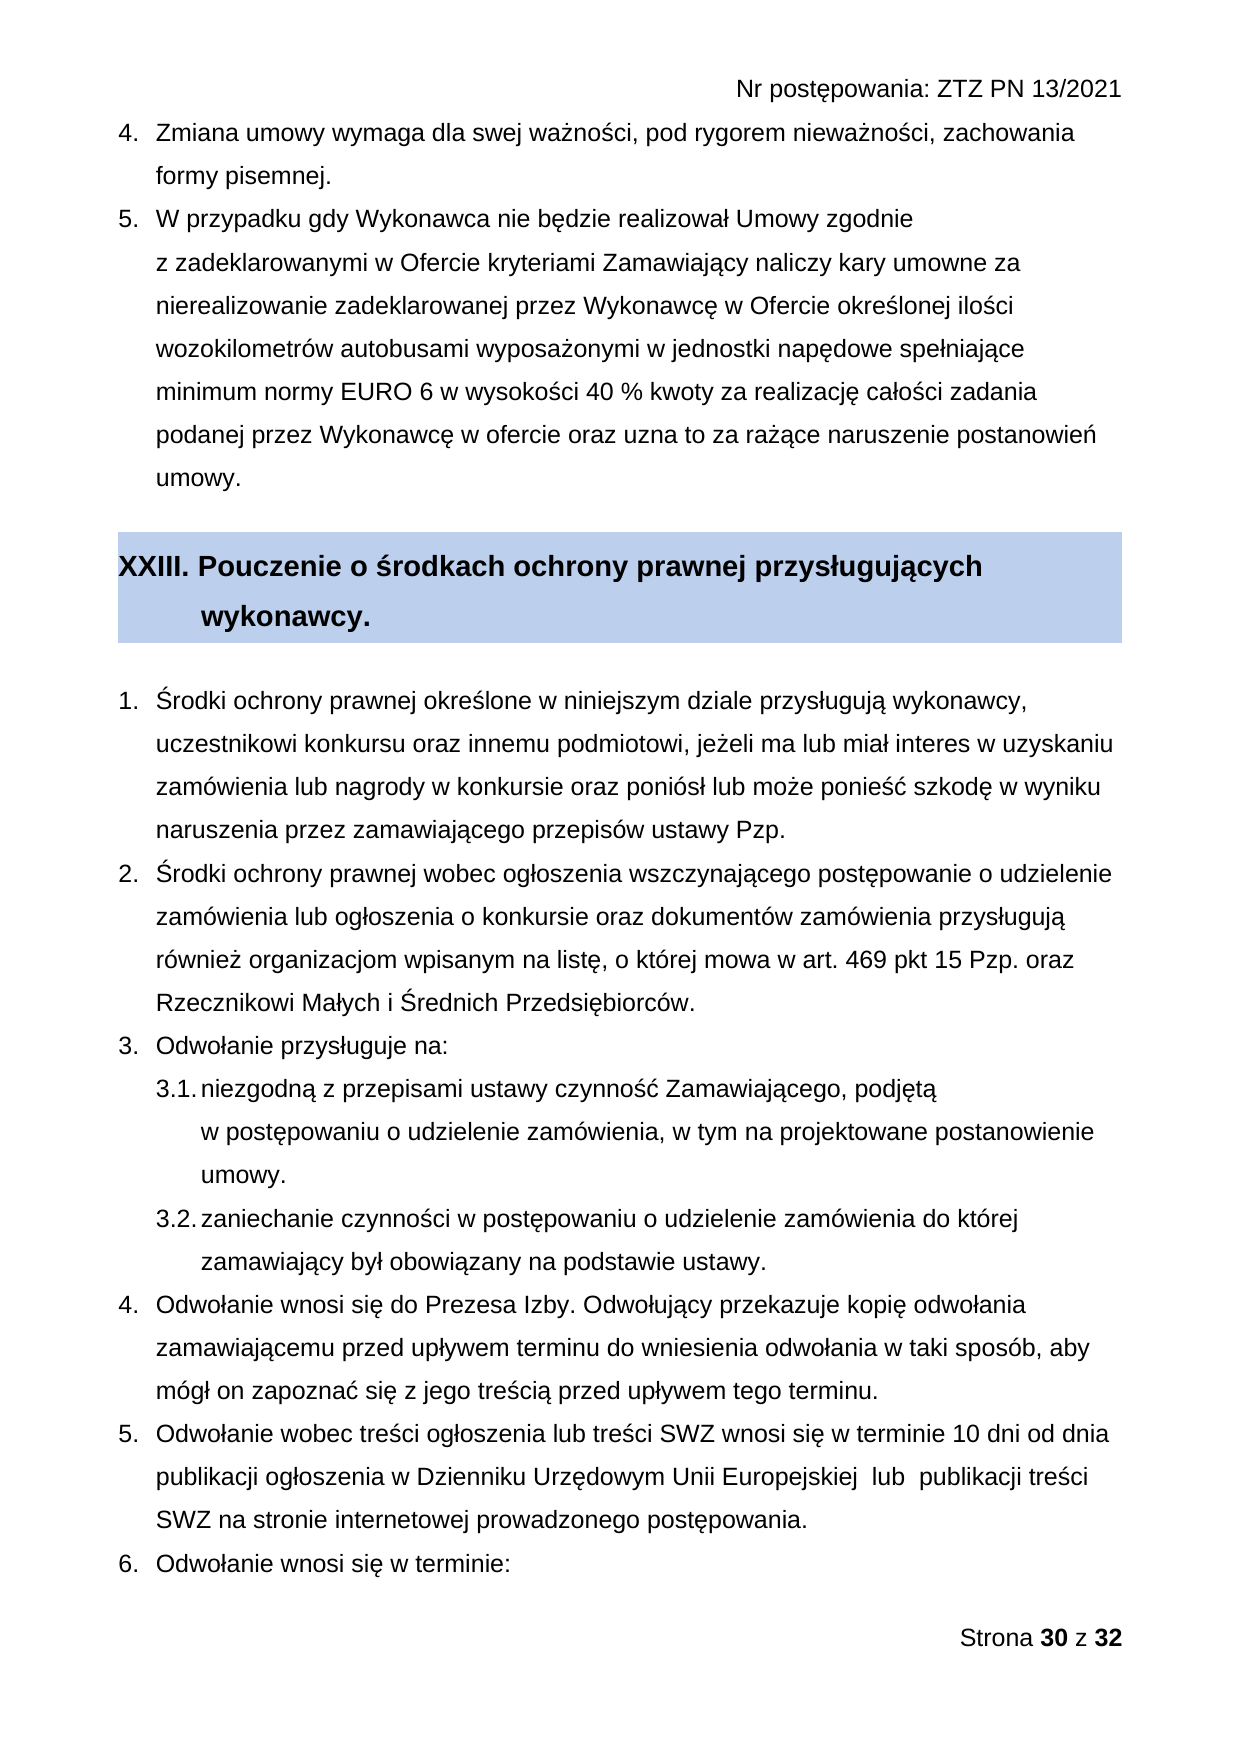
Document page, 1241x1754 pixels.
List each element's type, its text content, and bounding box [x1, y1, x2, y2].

list Środki ochrony prawnej określone w niniejszym dziale przysługują wykonawcy, uczestnikowi konkursu oraz innemu podmiotowi, jeżeli ma lub miał interes w uzyskaniu zamówienia lub nagrody w konkursie oraz poniósł lub może ponieść szkodę w wyniku naruszenia przez zamawiającego przepisów ustawy Pzp. [118, 686, 1122, 844]
list W przypadku gdy Wykonawca nie będzie realizował Umowy zgodnie z zadeklarowanymi w Ofercie kryteriami Zamawiający naliczy kary umowne za nierealizowanie zadeklarowanej przez Wykonawcę w Ofercie określonej ilości wozokilometrów autobusami wyposażonymi w jednostki napędowe spełniające minimum normy EURO 6 w wysokości 40 % kwoty za realizację całości zadania podanej przez Wykonawcę w ofercie oraz uzna to za rażące naruszenie postanowień umowy. [118, 204, 1122, 492]
list Odwołanie wobec treści ogłoszenia lub treści SWZ wnosi się w terminie 10 dni od dnia publikacji ogłoszenia w Dzienniku Urzędowym Unii Europejskiej lub publikacji treści SWZ na stronie internetowej prowadzonego postępowania. [118, 1419, 1122, 1534]
list Odwołanie przysługuje na: [118, 1031, 1122, 1060]
list niezgodną z przepisami ustawy czynność Zamawiającego, podjętą w postępowaniu o udzielenie zamówienia, w tym na projektowane postanowienie umowy. [156, 1074, 1122, 1189]
text Pouczenie o środkach ochrony prawnej przysługujących wykonawcy. [118, 532, 1122, 643]
list Odwołanie wnosi się do Prezesa Izby. Odwołujący przekazuje kopię odwołania zamawiającemu przed upływem terminu do wniesienia odwołania w taki sposób, aby mógł on zapoznać się z jego treścią przed upływem tego terminu. [118, 1290, 1122, 1405]
list Zmiana umowy wymaga dla swej ważności, pod rygorem nieważności, zachowania formy pisemnej. [118, 118, 1122, 190]
list zaniechanie czynności w postępowaniu o udzielenie zamówienia do której zamawiający był obowiązany na podstawie ustawy. [156, 1203, 1122, 1275]
list Środki ochrony prawnej wobec ogłoszenia wszczynającego postępowanie o udzielenie zamówienia lub ogłoszenia o konkursie oraz dokumentów zamówienia przysługują również organizacjom wpisanym na listę, o której mowa w art. 469 pkt 15 Pzp. oraz Rzecznikowi Małych i Średnich Przedsiębiorców. [118, 858, 1122, 1017]
list Odwołanie wnosi się w terminie: [118, 1548, 1122, 1577]
